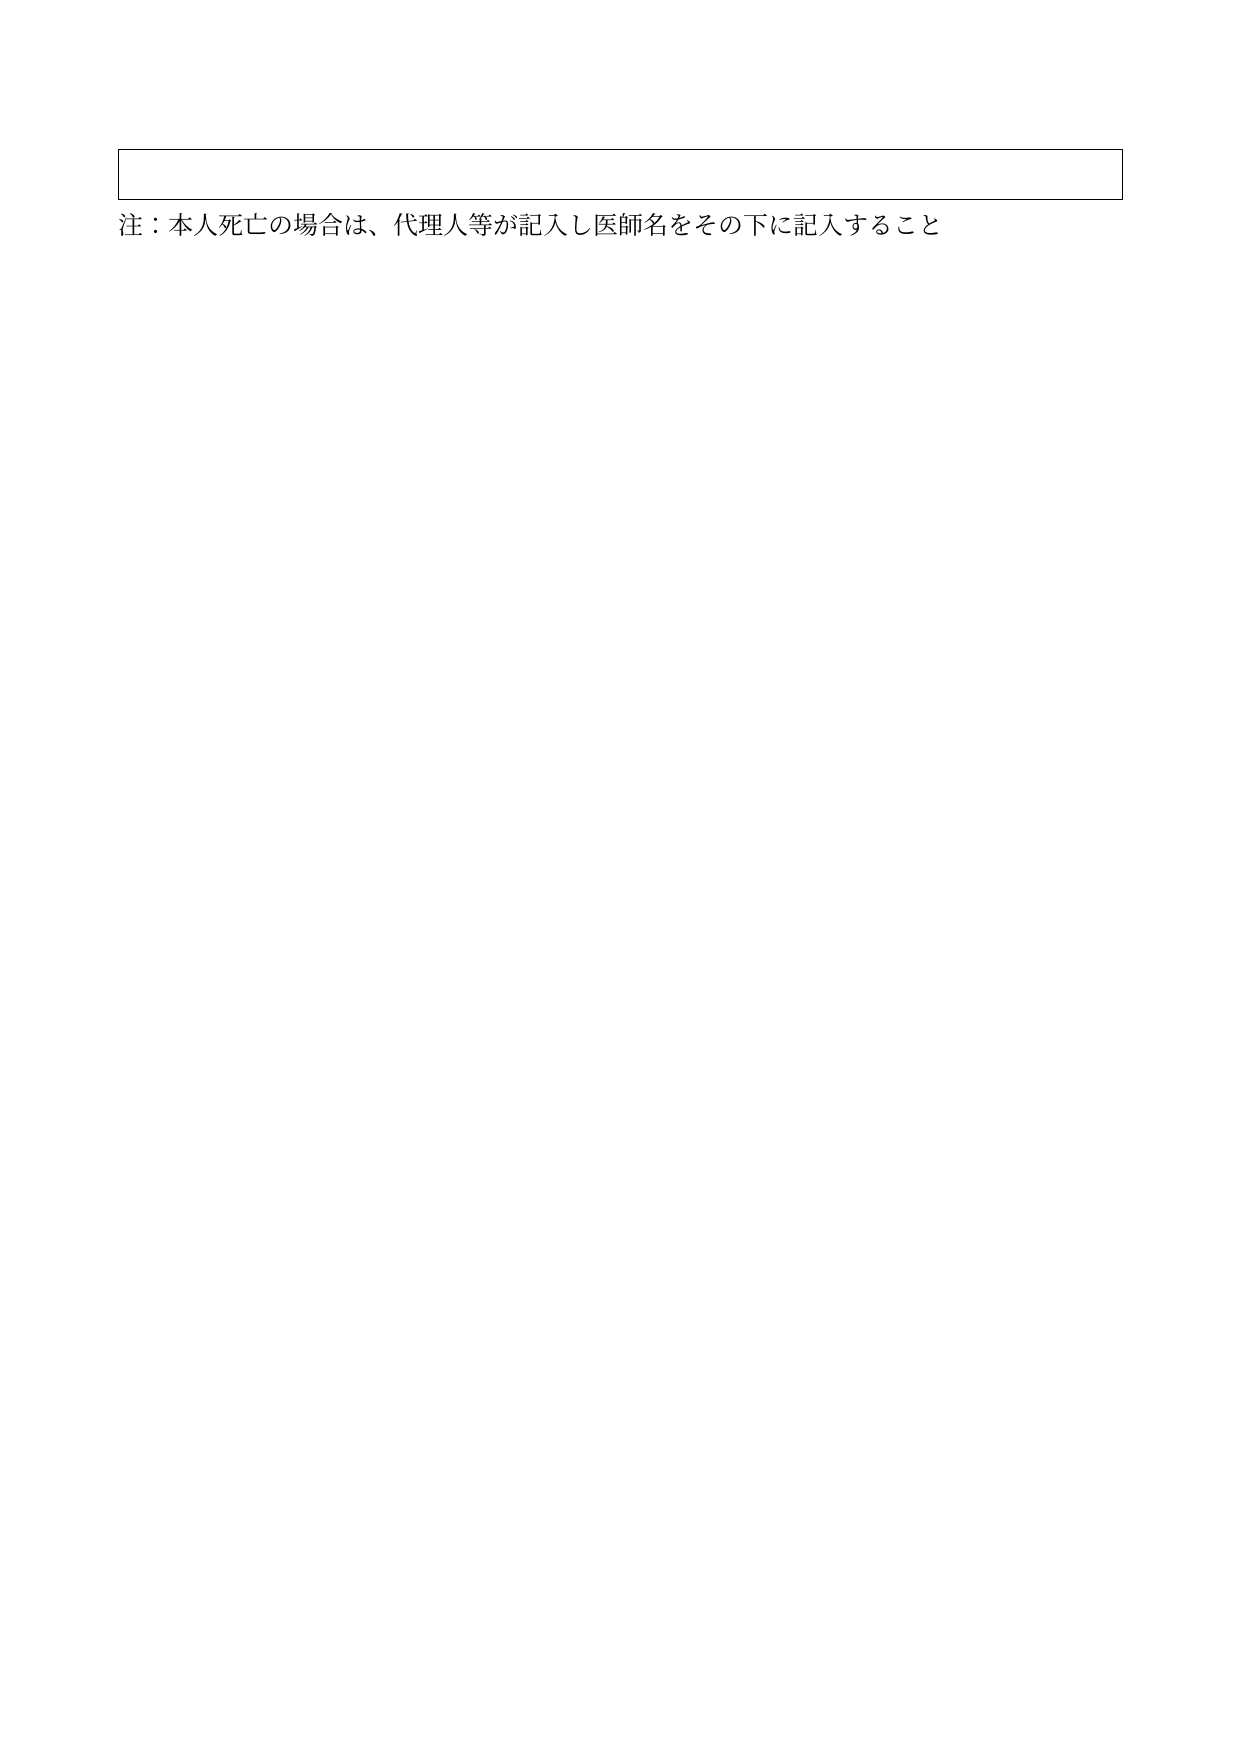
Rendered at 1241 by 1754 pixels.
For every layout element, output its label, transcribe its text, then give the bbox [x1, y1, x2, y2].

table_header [119, 150, 1122, 198]
text 注：本人死亡の場合は、代理人等が記入し医師名をその下に記入すること [118, 200, 1122, 248]
